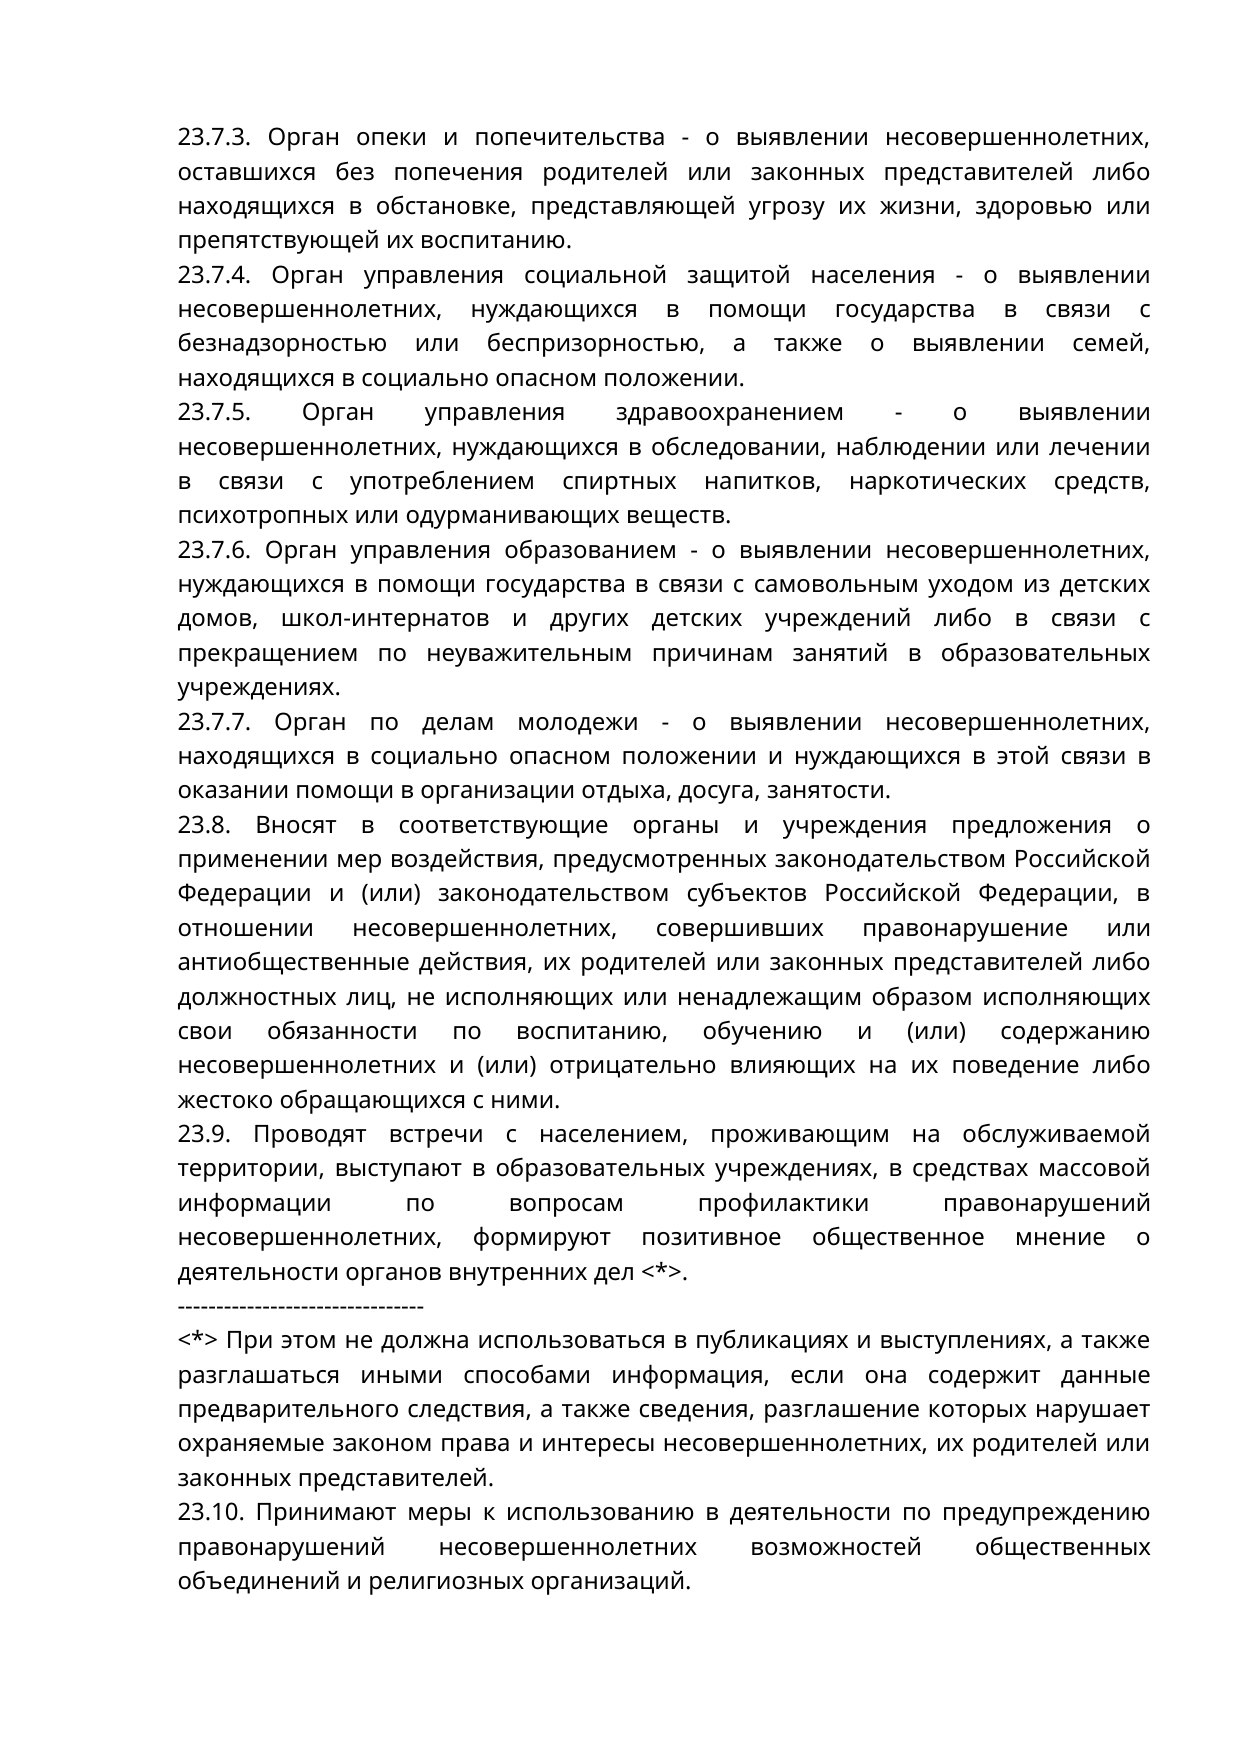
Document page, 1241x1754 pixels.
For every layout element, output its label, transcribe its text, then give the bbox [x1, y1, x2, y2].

text 23.7.6. Орган управления образованием - о выявлении несовершеннолетних, нуждающихся в помощи государства в связи с самовольным уходом из детских домов, школ-интернатов и других детских учреждений либо в связи с прекращением по неуважительным причинам занятий в образовательных учреждениях. [177, 531, 1152, 702]
text 23.7.3. Орган опеки и попечительства - о выявлении несовершеннолетних, оставшихся без попечения родителей или законных представителей либо находящихся в обстановке, представляющей угрозу их жизни, здоровью или препятствующей их воспитанию. [177, 118, 1152, 256]
text -------------------------------- [177, 1287, 1152, 1321]
text 23.9. Проводят встречи с населением, проживающим на обслуживаемой территории, выступают в образовательных учреждениях, в средствах массовой информации по вопросам профилактики правонарушений несовершеннолетних, формируют позитивное общественное мнение о деятельности органов внутренних дел <*>. [177, 1115, 1152, 1287]
text 23.7.7. Орган по делам молодежи - о выявлении несовершеннолетних, находящихся в социально опасном положении и нуждающихся в этой связи в оказании помощи в организации отдыха, досуга, занятости. [177, 702, 1152, 806]
text 23.8. Вносят в соответствующие органы и учреждения предложения о применении мер воздействия, предусмотренных законодательством Российской Федерации и (или) законодательством субъектов Российской Федерации, в отношении несовершеннолетних, совершивших правонарушение или антиобщественные действия, их родителей или законных представителей либо должностных лиц, не исполняющих или ненадлежащим образом исполняющих свои обязанности по воспитанию, обучению и (или) содержанию несовершеннолетних и (или) отрицательно влияющих на их поведение либо жестоко обращающихся с ними. [177, 806, 1152, 1115]
text <*> При этом не должна использоваться в публикациях и выступлениях, а также разглашаться иными способами информация, если она содержит данные предварительного следствия, а также сведения, разглашение которых нарушает охраняемые законом права и интересы несовершеннолетних, их родителей или законных представителей. [177, 1321, 1152, 1493]
text 23.7.4. Орган управления социальной защитой населения - о выявлении несовершеннолетних, нуждающихся в помощи государства в связи с безнадзорностью или беспризорностью, а также о выявлении семей, находящихся в социально опасном положении. [177, 256, 1152, 393]
text 23.7.5. Орган управления здравоохранением - о выявлении несовершеннолетних, нуждающихся в обследовании, наблюдении или лечении в связи с употреблением спиртных напитков, наркотических средств, психотропных или одурманивающих веществ. [177, 393, 1152, 531]
text 23.10. Принимают меры к использованию в деятельности по предупреждению правонарушений несовершеннолетних возможностей общественных объединений и религиозных организаций. [177, 1493, 1152, 1596]
